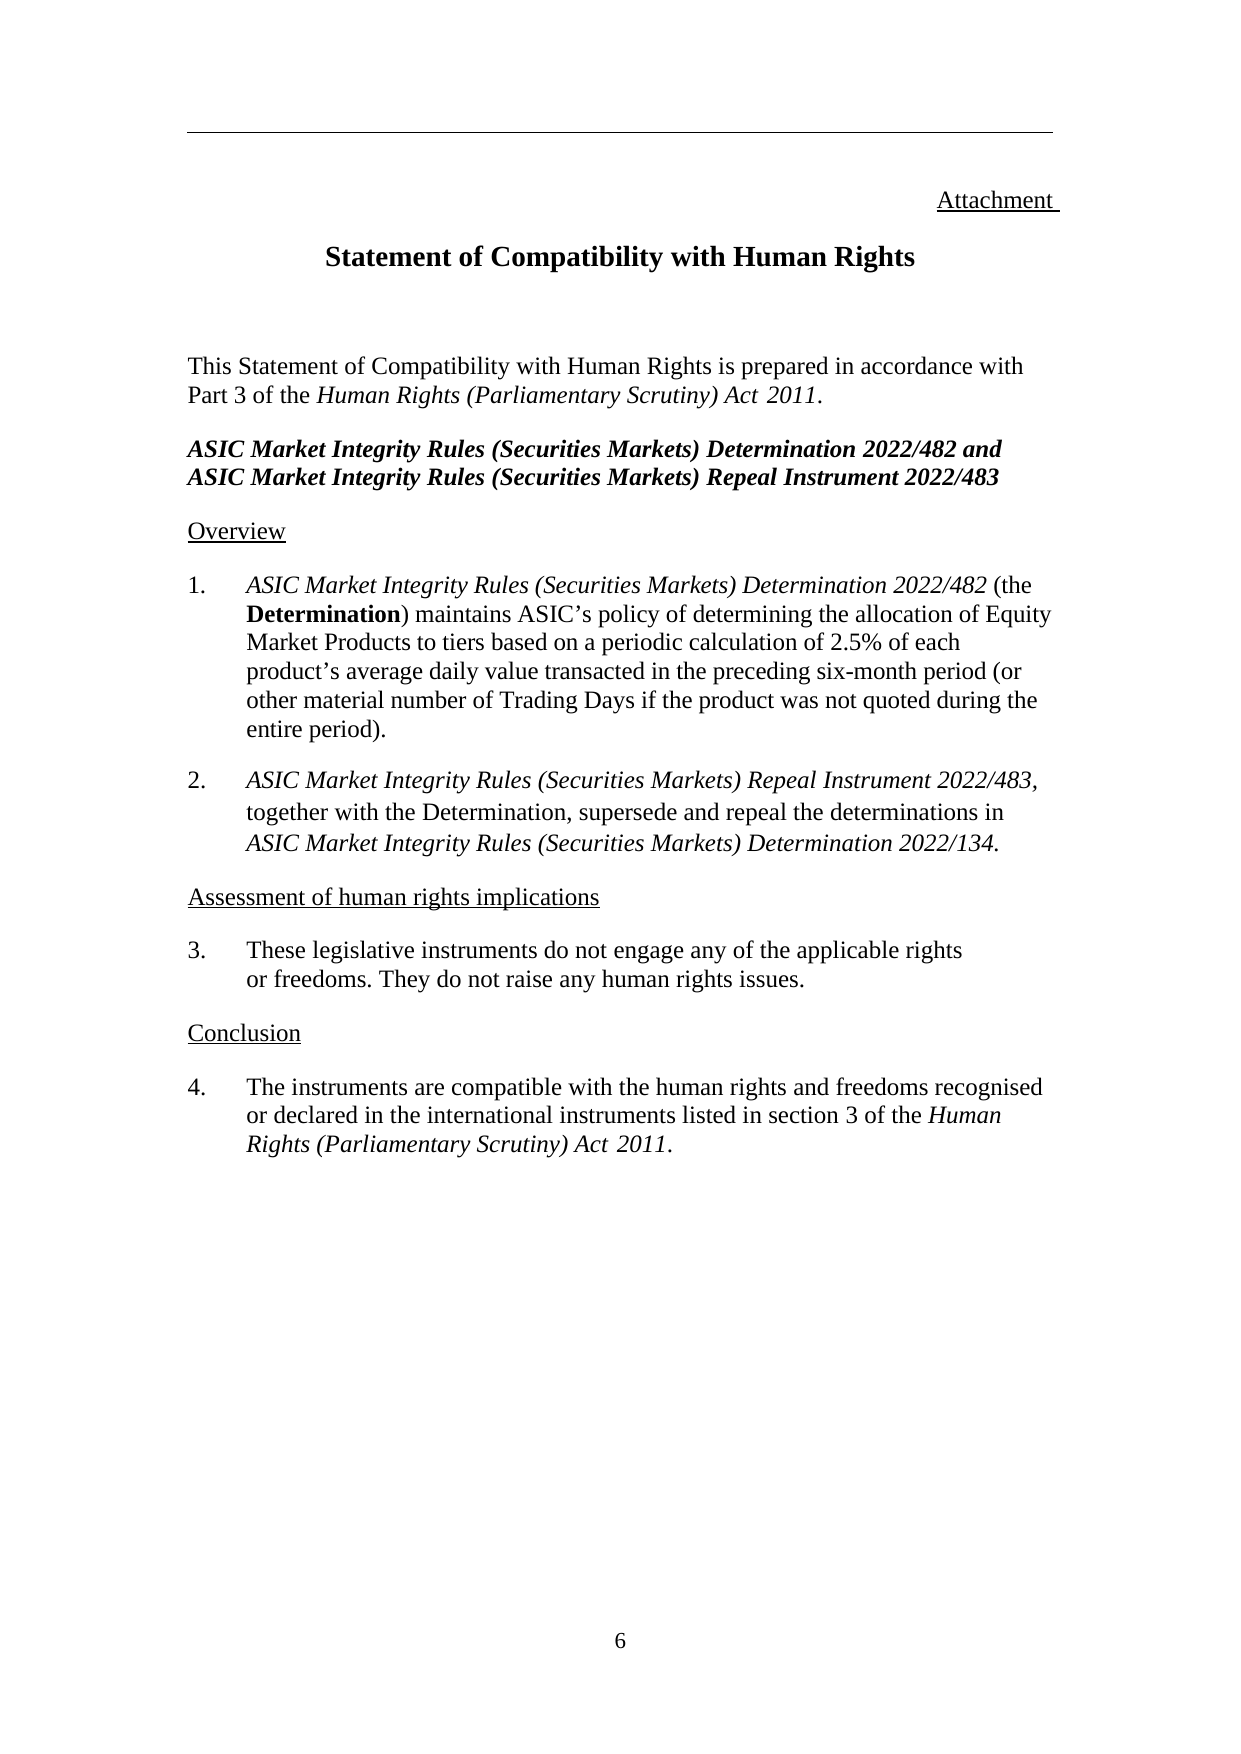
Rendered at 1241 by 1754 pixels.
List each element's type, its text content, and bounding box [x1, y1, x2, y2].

text This Statement of Compatibility with Human Rights is prepared in accordance with Part 3 of the Human Rights (Parliamentary Scrutiny) Act 2011. [187, 351, 1053, 409]
text Assessment of human rights implications [187, 882, 1053, 911]
text 1. ASIC Market Integrity Rules (Securities Markets) Determination 2022/482 (the Determination) maintains ASIC’s policy of determining the allocation of Equity Market Products to tiers based on a periodic calculation of 2.5% of each product’s average daily value transacted in the preceding six-month period (or other material number of Trading Days if the product was not quoted during the entire period). [187, 570, 1053, 742]
text Attachment [187, 185, 1053, 214]
text Statement of Compatibility with Human Rights [187, 239, 1053, 272]
text 4. The instruments are compatible with the human rights and freedoms recognised or declared in the international instruments listed in section 3 of the Human Rights (Parliamentary Scrutiny) Act 2011. [187, 1072, 1053, 1158]
text 2. ASIC Market Integrity Rules (Securities Markets) Repeal Instrument 2022/483, together with the Determination, supersede and repeal the determinations in ASIC Market Integrity Rules (Securities Markets) Determination 2022/134. [187, 763, 1053, 857]
text 3. These legislative instruments do not engage any of the applicable rights or freedoms. They do not raise any human rights issues. [187, 936, 1053, 993]
text Overview [187, 516, 1053, 545]
text Conclusion [187, 1018, 1053, 1047]
text ASIC Market Integrity Rules (Securities Markets) Determination 2022/482 and ASIC Market Integrity Rules (Securities Markets) Repeal Instrument 2022/483 [187, 434, 1053, 491]
